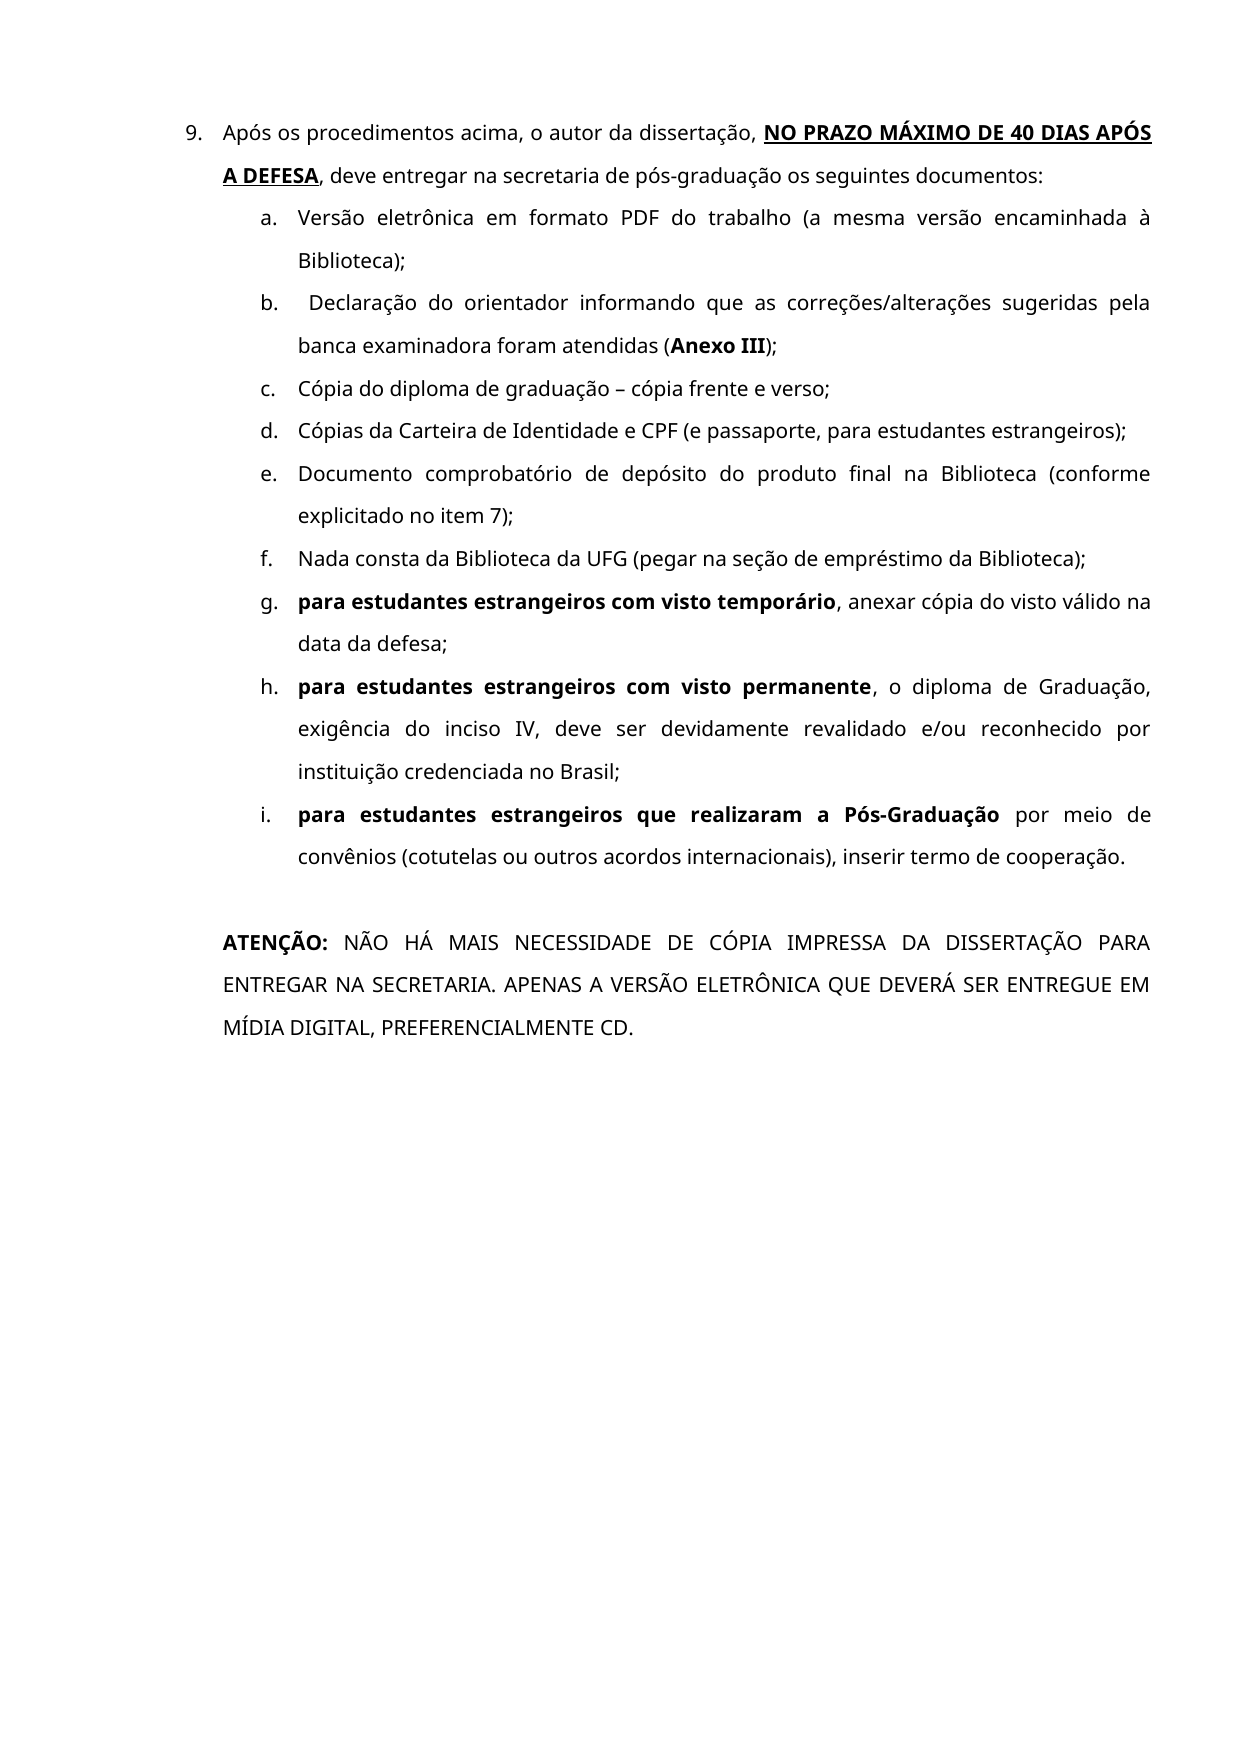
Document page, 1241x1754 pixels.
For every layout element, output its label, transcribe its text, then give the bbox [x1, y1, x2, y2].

list para estudantes estrangeiros com visto temporário, anexar cópia do visto válido na data da defesa; [260, 587, 1152, 658]
list Cópia do diploma de graduação – cópia frente e verso; [260, 374, 1152, 402]
list para estudantes estrangeiros com visto permanente, o diploma de Graduação, exigência do inciso IV, deve ser devidamente revalidado e/ou reconhecido por instituição credenciada no Brasil; [260, 672, 1152, 786]
list Documento comprobatório de depósito do produto final na Biblioteca (conforme explicitado no item 7); [260, 459, 1152, 530]
list Após os procedimentos acima, o autor da dissertação, no prazo máximo de 40 dias após a defesa, deve entregar na secretaria de pós-graduação os seguintes documentos: [185, 118, 1152, 189]
list Nada consta da Biblioteca da UFG (pegar na seção de empréstimo da Biblioteca); [260, 544, 1152, 573]
list Versão eletrônica em formato PDF do trabalho (a mesma versão encaminhada à Biblioteca); [260, 203, 1152, 274]
list para estudantes estrangeiros que realizaram a Pós-Graduação por meio de convênios (cotutelas ou outros acordos internacionais), inserir termo de cooperação. [260, 800, 1152, 871]
list Cópias da Carteira de Identidade e CPF (e passaporte, para estudantes estrangeiros); [260, 416, 1152, 445]
text ATENÇÃO: NÃO HÁ MAIS NECESSIDADE DE CÓPIA IMPRESSA DA DISSERTAÇÃO PARA ENTREGAR NA SECRETARIA. APENAS A VERSÃO ELETRÔNICA QUE DEVERÁ SER ENTREGUE EM MÍDIA DIGITAL, PREFERENCIALMENTE CD. [223, 928, 1152, 1041]
list Declaração do orientador informando que as correções/alterações sugeridas pela banca examinadora foram atendidas (Anexo III); [260, 288, 1152, 359]
